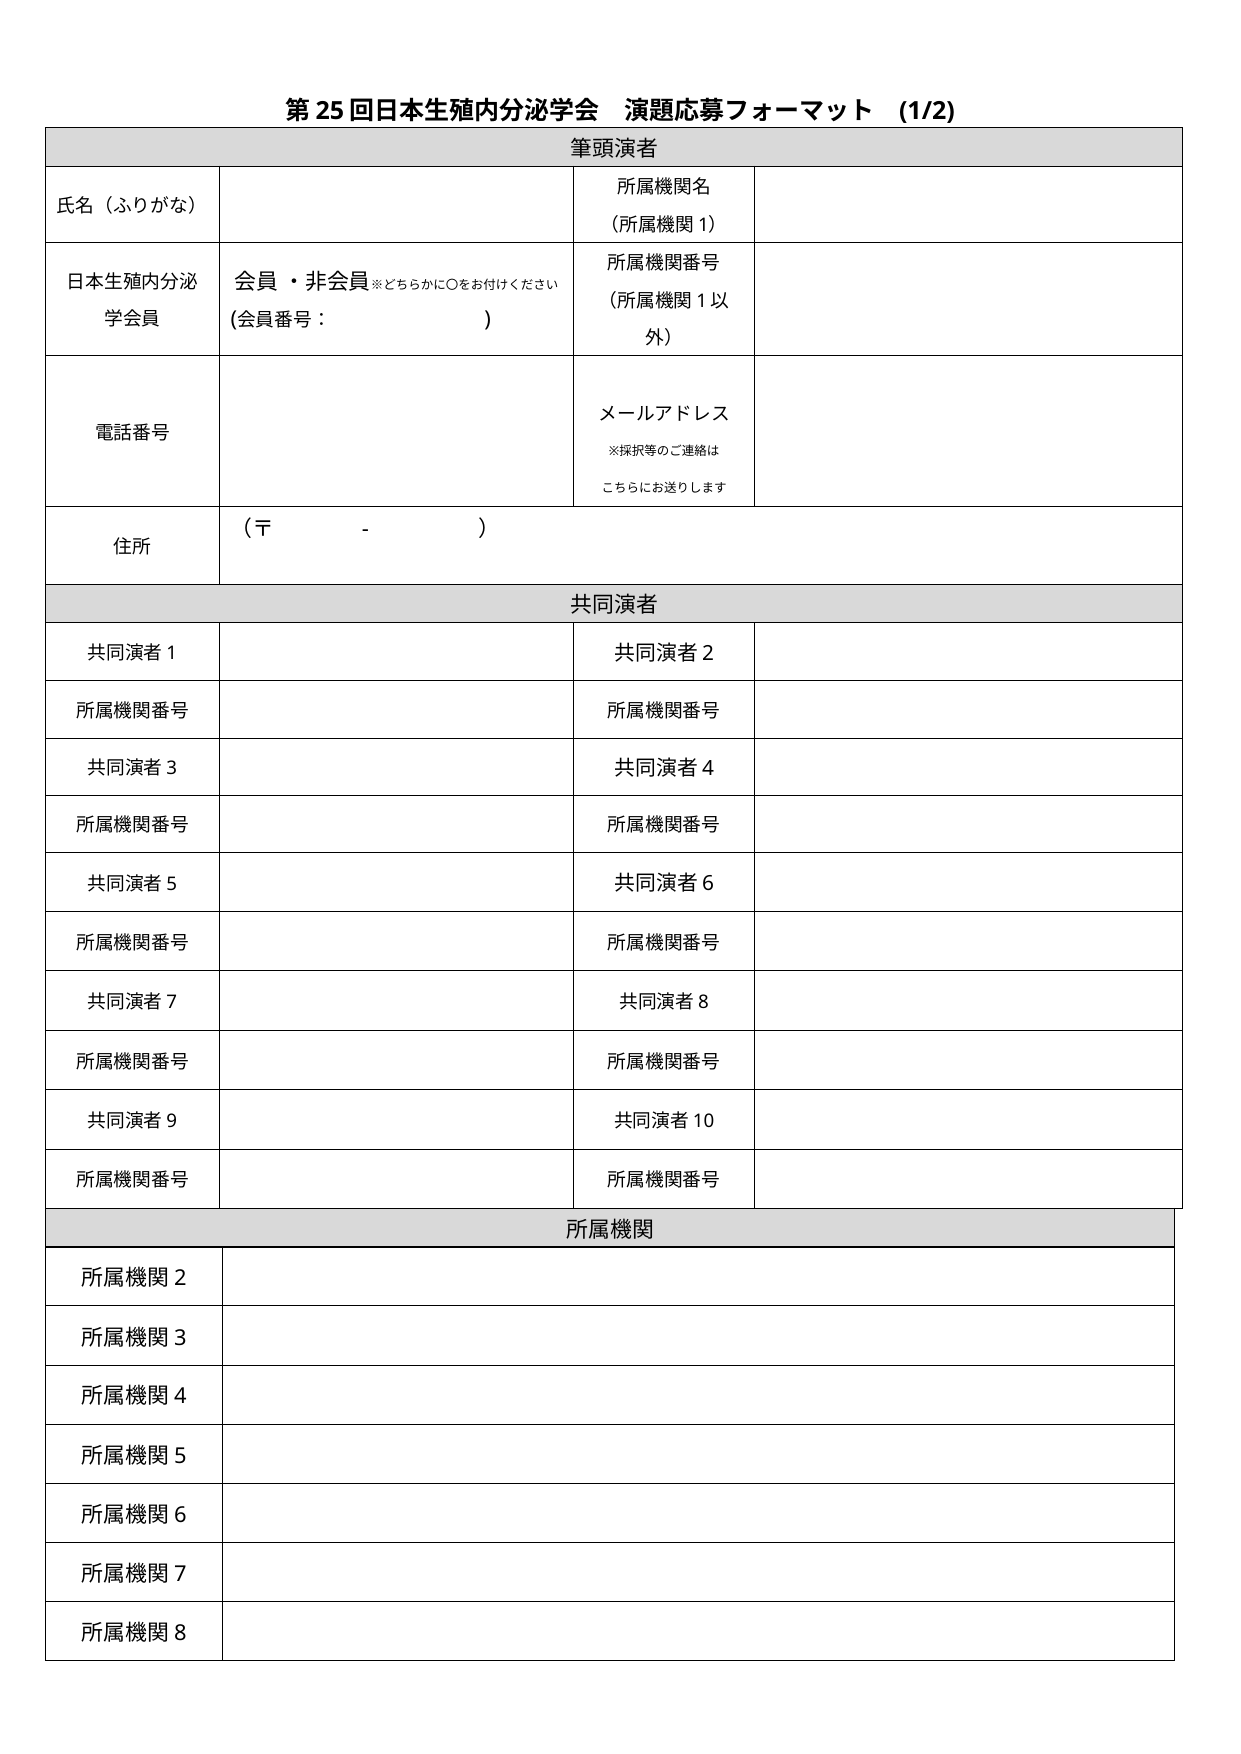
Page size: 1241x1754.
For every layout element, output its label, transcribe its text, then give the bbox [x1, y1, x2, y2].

table_cell [223, 1543, 1174, 1601]
table_cell [220, 623, 573, 680]
table_cell [220, 1031, 573, 1089]
table_cell [755, 623, 1182, 680]
table_cell [223, 1306, 1174, 1364]
table_cell 所属機関番号 [574, 796, 754, 852]
table_cell 会員 ・非会員※どちらかに〇をお付けください (会員番号： ) [220, 243, 573, 355]
table_cell 共同演者3 [46, 739, 219, 794]
table_cell [755, 167, 1182, 242]
table_cell 共同演者10 [574, 1090, 754, 1148]
table_cell 共同演者 [46, 585, 1182, 622]
table_cell [755, 243, 1182, 355]
table_cell 所属機関番号 [574, 681, 754, 737]
table_cell 日本生殖内分泌 学会員 [46, 243, 219, 355]
table_cell 共同演者4 [574, 739, 754, 794]
table_cell 所属機関番号 [574, 1031, 754, 1089]
text 第25回日本生殖内分泌学会 演題応募フォーマット (1/2) [75, 89, 1165, 127]
table_cell 所属機関番号 [574, 1150, 754, 1208]
table_cell [755, 356, 1182, 506]
table_cell 所属機関 4 [46, 1366, 222, 1423]
table_cell [220, 356, 573, 506]
table_cell 所属機関番号 [46, 681, 219, 737]
table_cell 所属機関番号 [574, 912, 754, 970]
table_cell 所属機関 3 [46, 1306, 222, 1364]
table_cell [223, 1248, 1174, 1305]
table_cell 所属機関 7 [46, 1543, 222, 1601]
table_cell 所属機関番号 [46, 796, 219, 852]
table_cell 所属機関番号 [46, 912, 219, 970]
table_cell [223, 1484, 1174, 1542]
table_cell [220, 739, 573, 794]
table_cell [220, 796, 573, 852]
table_cell [755, 912, 1182, 970]
table_cell [220, 1090, 573, 1148]
table_cell [755, 971, 1182, 1030]
table_cell 所属機関 2 [46, 1248, 222, 1305]
table_cell 所属機関 8 [46, 1602, 222, 1660]
table_cell 共同演者1 [46, 623, 219, 680]
table_cell [220, 681, 573, 737]
table_cell [755, 1031, 1182, 1089]
table_cell 所属機関番号 [46, 1150, 219, 1208]
table_cell 氏名（ふりがな） [46, 167, 219, 242]
table_cell 共同演者2 [574, 623, 754, 680]
table_cell [220, 853, 573, 911]
table_cell [223, 1602, 1174, 1660]
table_cell [755, 681, 1182, 737]
table_cell [223, 1366, 1174, 1423]
table_cell [223, 1425, 1174, 1483]
table_cell [755, 1150, 1182, 1208]
table_cell 所属機関 6 [46, 1484, 222, 1542]
table_cell 共同演者6 [574, 853, 754, 911]
table_cell [755, 739, 1182, 794]
table_cell （〒 - ） [220, 507, 1182, 583]
table_cell 共同演者8 [574, 971, 754, 1030]
table_cell メールアドレス ※採択等のご連絡は こちらにお送りします [574, 356, 754, 506]
table_cell [755, 796, 1182, 852]
table_cell [220, 912, 573, 970]
table_cell 共同演者9 [46, 1090, 219, 1148]
table_cell 住所 [46, 507, 219, 583]
table_cell 所属機関 5 [46, 1425, 222, 1483]
table_cell [755, 853, 1182, 911]
table_cell 所属機関名 （所属機関1） [574, 167, 754, 242]
table_cell 共同演者5 [46, 853, 219, 911]
table_cell [220, 971, 573, 1030]
table_cell 電話番号 [46, 356, 219, 506]
table_cell [220, 1150, 573, 1208]
table_cell 所属機関 [46, 1209, 1174, 1246]
table_cell [755, 1090, 1182, 1148]
table_cell 所属機関番号 （所属機関1以外） [574, 243, 754, 355]
table_header 筆頭演者 [46, 128, 1182, 166]
table_cell [220, 167, 573, 242]
table_cell 共同演者7 [46, 971, 219, 1030]
table_cell 所属機関番号 [46, 1031, 219, 1089]
